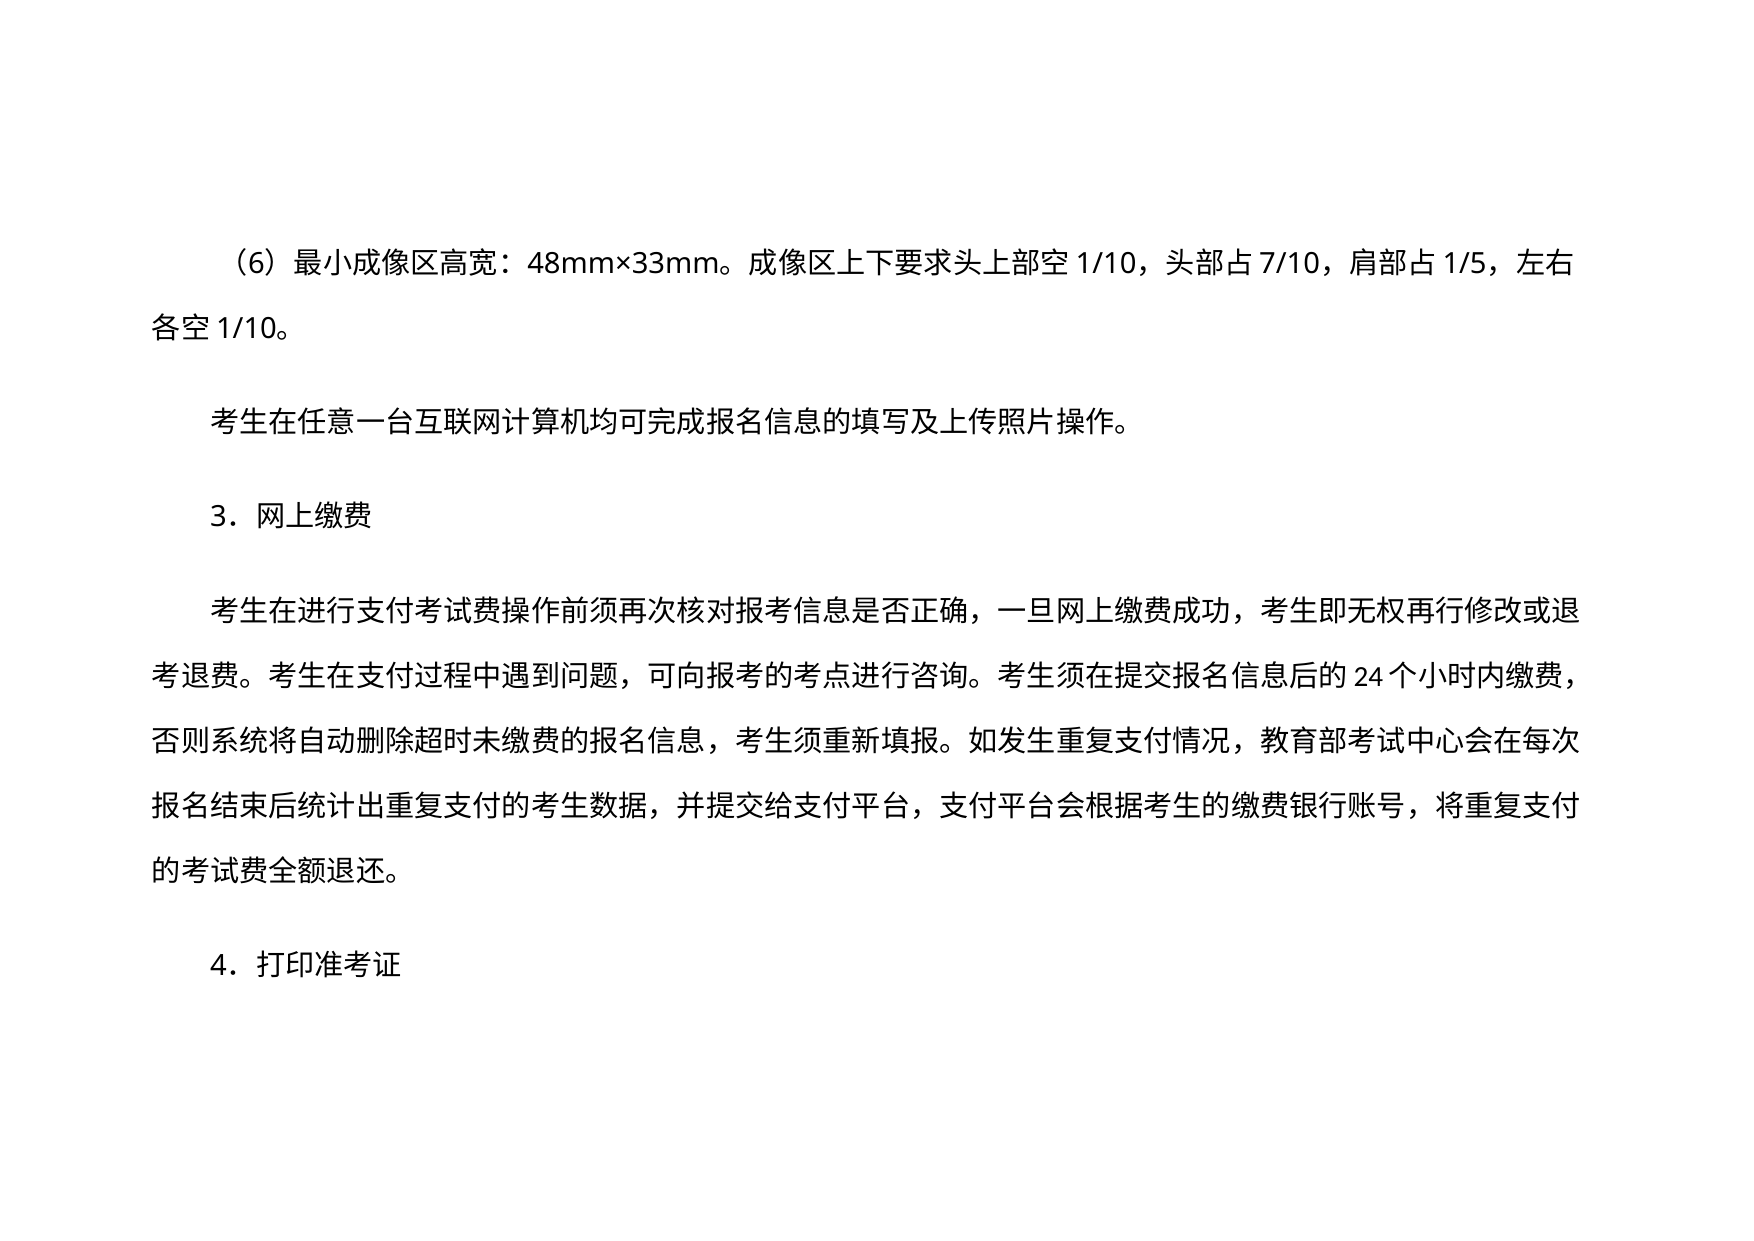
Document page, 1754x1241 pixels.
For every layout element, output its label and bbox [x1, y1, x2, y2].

table_header [150, 198, 1604, 1026]
